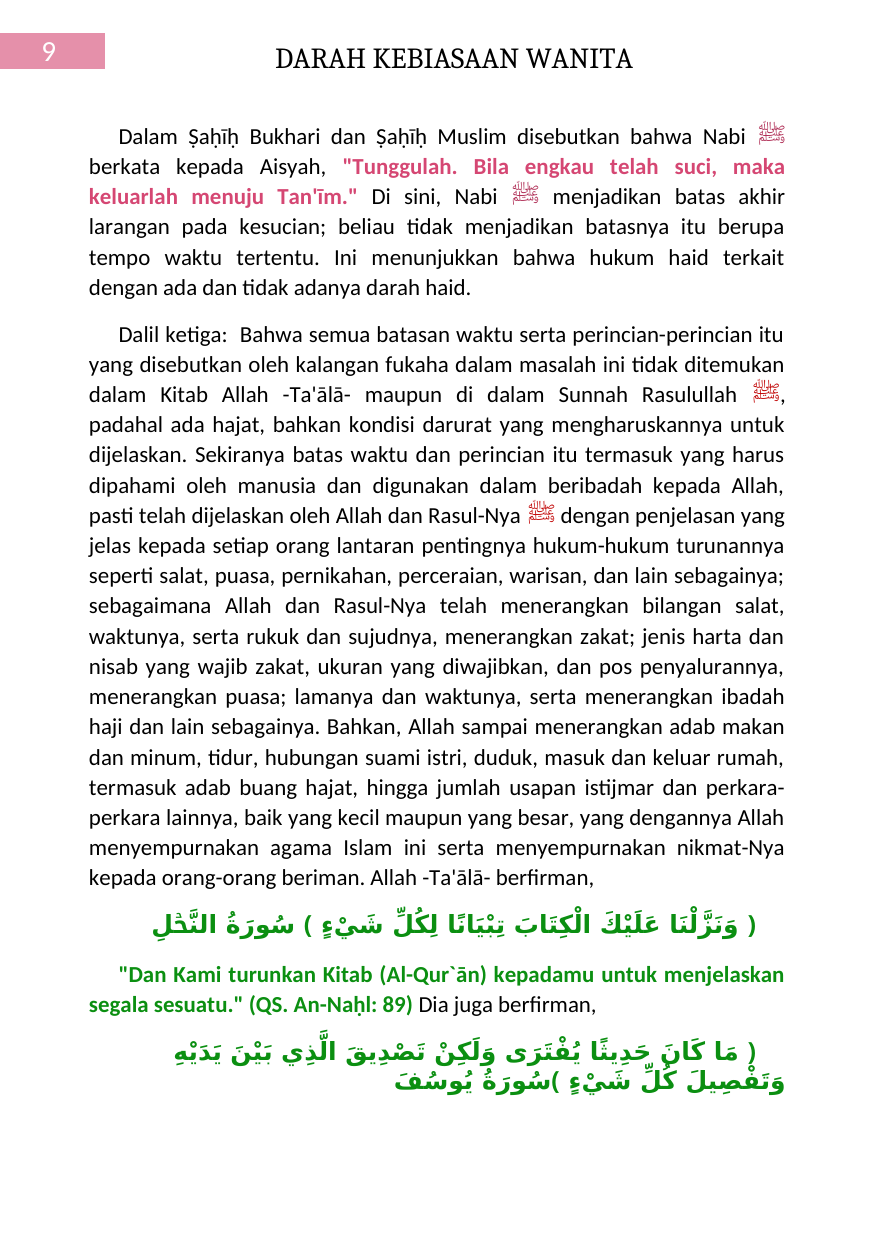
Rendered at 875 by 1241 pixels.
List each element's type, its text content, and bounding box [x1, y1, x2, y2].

text Dalil ketiga: Bahwa semua batasan waktu serta perincian-perincian itu yang disebutkan oleh kalangan fukaha dalam masalah ini tidak ditemukan dalam Kitab Allah -Ta'ālā- maupun di dalam Sunnah Rasulullah ﷺ, padahal ada hajat, bahkan kondisi darurat yang mengharuskannya untuk dijelaskan. Sekiranya batas waktu dan perincian itu termasuk yang harus dipahami oleh manusia dan digunakan dalam beribadah kepada Allah, pasti telah dijelaskan oleh Allah dan Rasul-Nya ﷺ dengan penjelasan yang jelas kepada setiap orang lantaran pentingnya hukum-hukum turunannya seperti salat, puasa, pernikahan, perceraian, warisan, dan lain sebagainya; sebagaimana Allah dan Rasul-Nya telah menerangkan bilangan salat, waktunya, serta rukuk dan sujudnya, menerangkan zakat; jenis harta dan nisab yang wajib zakat, ukuran yang diwajibkan, dan pos penyalurannya, menerangkan puasa; lamanya dan waktunya, serta menerangkan ibadah haji dan lain sebagainya. Bahkan, Allah sampai menerangkan adab makan dan minum, tidur, hubungan suami istri, duduk, masuk dan keluar rumah, termasuk adab buang hajat, hingga jumlah usapan istijmar dan perkara-perkara lainnya, baik yang kecil maupun yang besar, yang dengannya Allah menyempurnakan agama Islam ini serta menyempurnakan nikmat-Nya kepada orang-orang beriman. Allah -Ta'ālā- berfirman, [89, 320, 785, 891]
text "Dan Kami turunkan Kitab (Al-Qur`ān) kepadamu untuk menjelaskan segala sesuatu." (QS. An-Naḥl: 89) Dia juga berfirman, [89, 960, 785, 1018]
text ﴿ وَنَزَّلْنَا عَلَيْكَ الْكِتَابَ تِبْيَانًا لِكُلِّ شَيْءٍ ﴾ سُورَةُ النَّحۡلِ [89, 910, 785, 939]
text ﴿ مَا كَانَ حَدِيثًا يُفْتَرَى وَلَكِنْ تَصْدِيقَ الَّذِي بَيْنَ يَدَيْهِ وَتَفْصِيلَ كُلِّ شَيْءٍ ﴾سُورَةُ يُوسُفَ [89, 1037, 785, 1096]
text Dalam Ṣaḥīḥ Bukhari dan Ṣaḥīḥ Muslim disebutkan bahwa Nabi ﷺ berkata kepada Aisyah, "Tunggulah. Bila engkau telah suci, maka keluarlah menuju Tan'īm." Di sini, Nabi ﷺ menjadikan batas akhir larangan pada kesucian; beliau tidak menjadikan batasnya itu berupa tempo waktu tertentu. Ini menunjukkan bahwa hukum haid terkait dengan ada dan tidak adanya darah haid. [89, 122, 785, 301]
